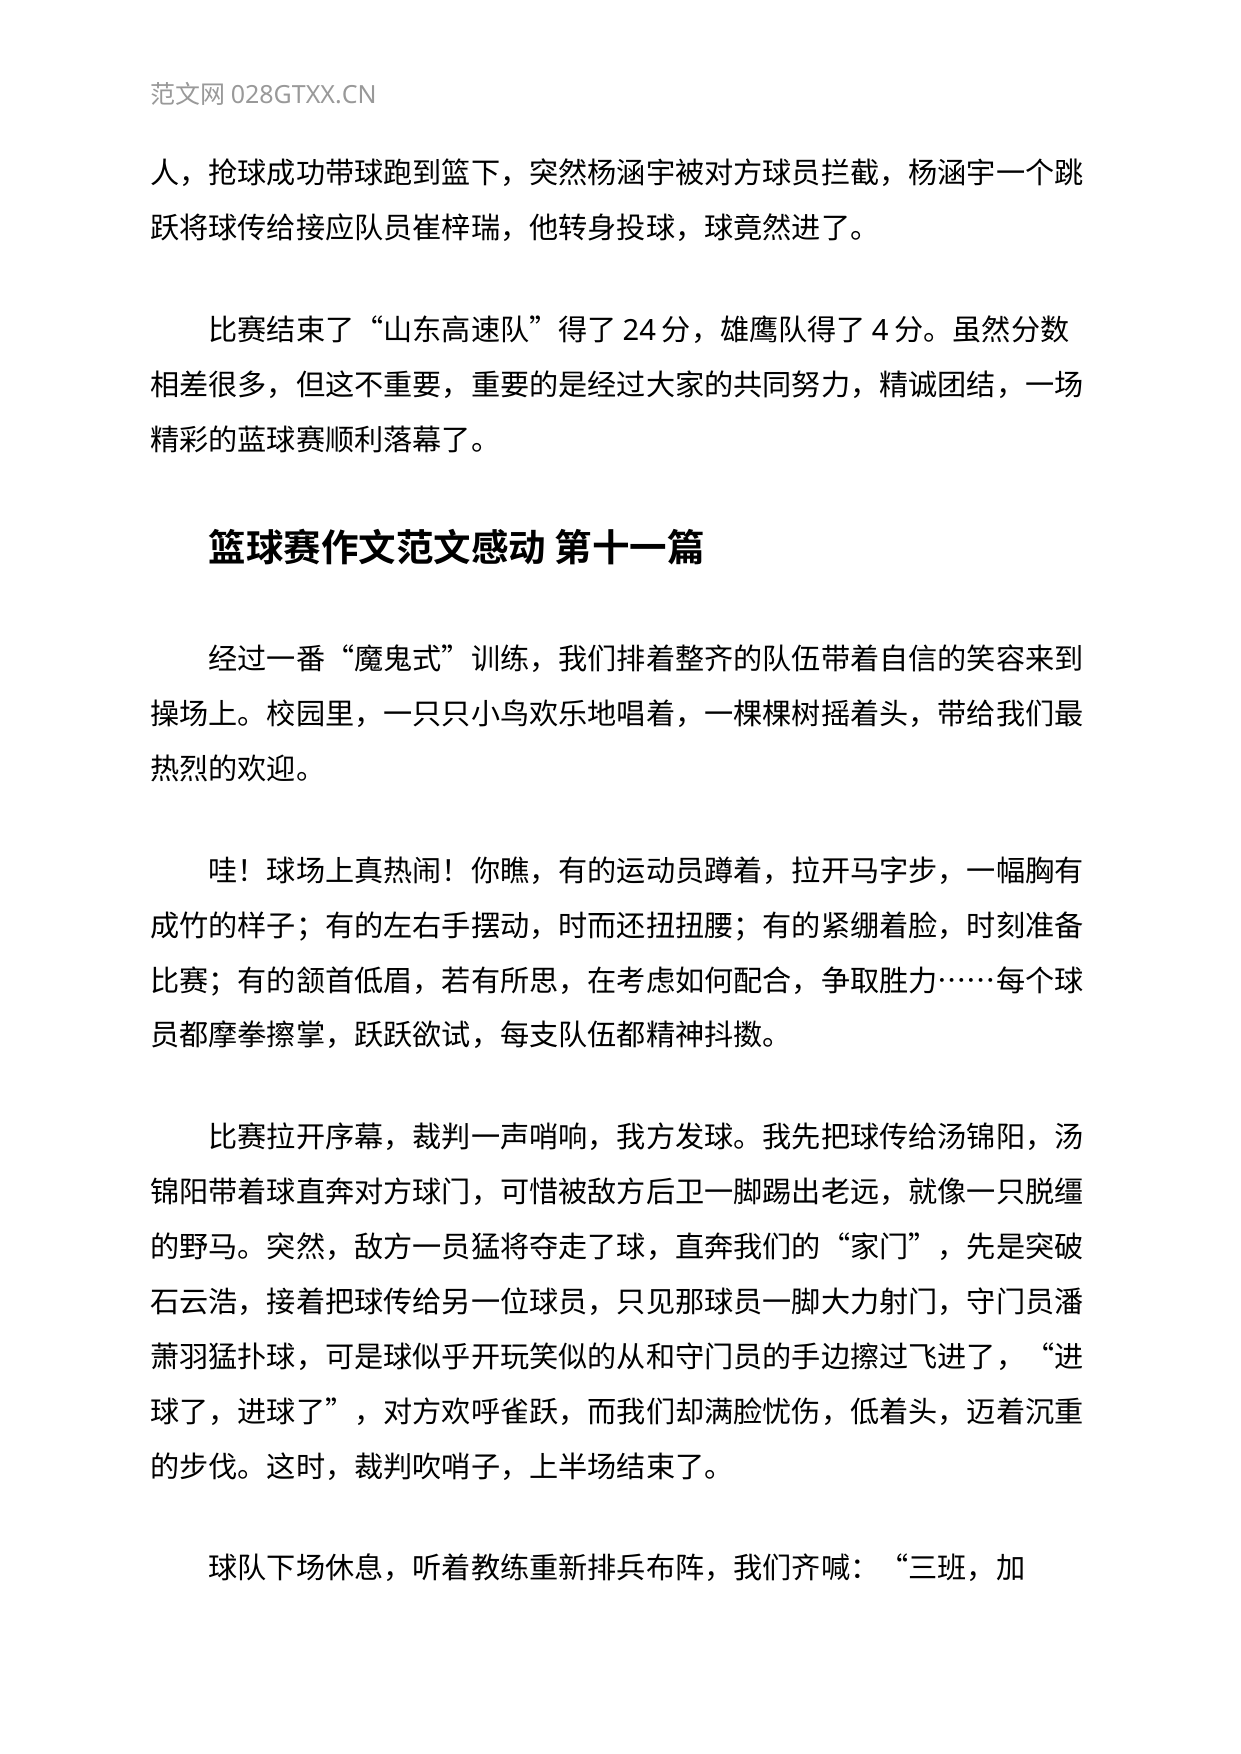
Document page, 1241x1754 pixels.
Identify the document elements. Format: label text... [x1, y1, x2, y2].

text 比赛结束了“山东高速队”得了24分，雄鹰队得了4分。虽然分数相差很多，但这不重要，重要的是经过大家的共同努力，精诚团结，一场精彩的蓝球赛顺利落幕了。 [150, 307, 1090, 459]
text 哇！球场上真热闹！你瞧，有的运动员蹲着，拉开马字步，一幅胸有成竹的样子；有的左右手摆动，时而还扭扭腰；有的紧绷着脸，时刻准备比赛；有的颔首低眉，若有所思，在考虑如何配合，争取胜力……每个球员都摩拳擦掌，跃跃欲试，每支队伍都精神抖擞。 [150, 847, 1090, 1054]
text 篮球赛作文范文感动 第十一篇 [150, 518, 1090, 573]
text 经过一番“魔鬼式”训练，我们排着整齐的队伍带着自信的笑容来到操场上。校园里，一只只小鸟欢乐地唱着，一棵棵树摇着头，带给我们最热烈的欢迎。 [150, 636, 1090, 788]
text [150, 1545, 1090, 1587]
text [150, 150, 1090, 247]
text 比赛拉开序幕，裁判一声哨响，我方发球。我先把球传给汤锦阳，汤锦阳带着球直奔对方球门，可惜被敌方后卫一脚踢出老远，就像一只脱缰的野马。突然，敌方一员猛将夺走了球，直奔我们的“家门”，先是突破石云浩，接着把球传给另一位球员，只见那球员一脚大力射门，守门员潘萧羽猛扑球，可是球似乎开玩笑似的从和守门员的手边擦过飞进了，“进球了，进球了”，对方欢呼雀跃，而我们却满脸忧伤，低着头，迈着沉重的步伐。这时，裁判吹哨子，上半场结束了。 [150, 1114, 1090, 1485]
